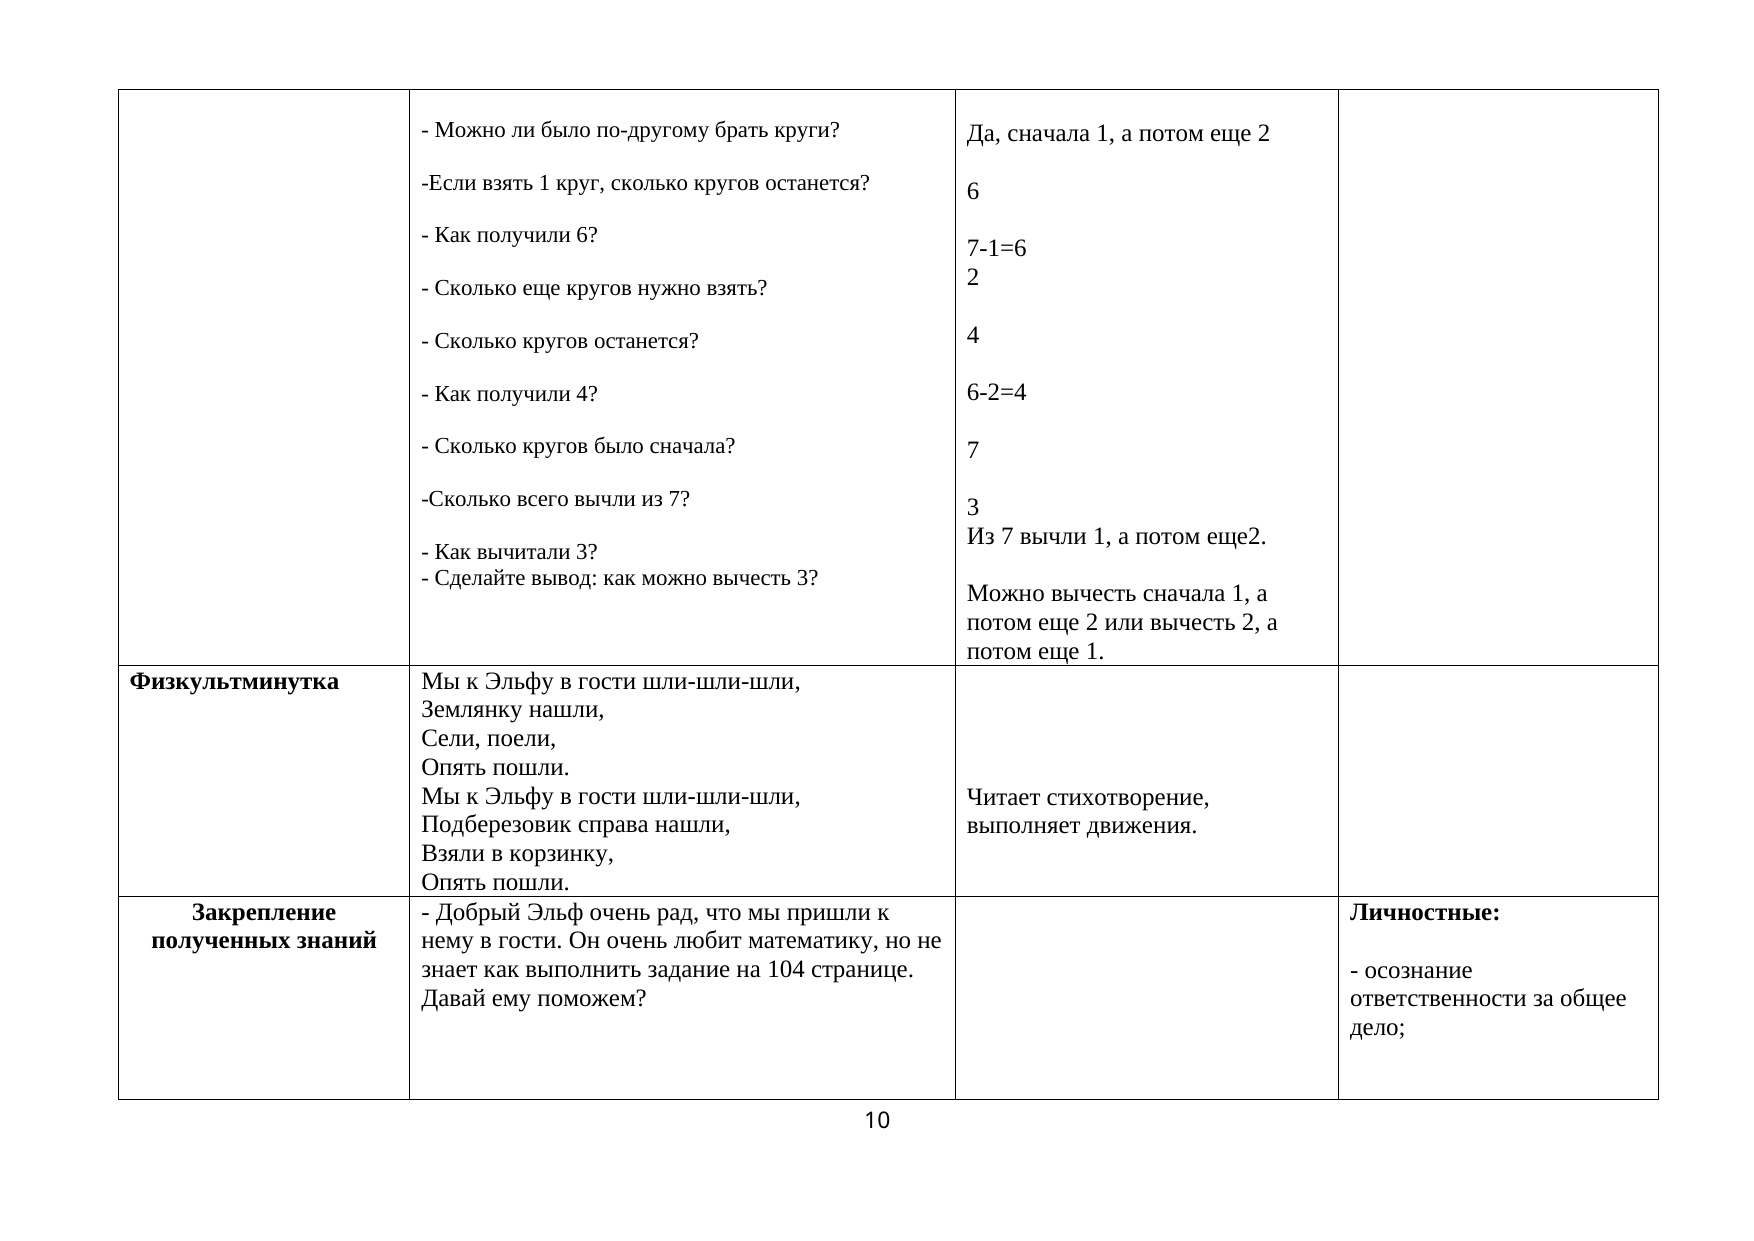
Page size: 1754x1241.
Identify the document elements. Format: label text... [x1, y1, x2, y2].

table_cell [956, 897, 1338, 1099]
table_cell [1339, 90, 1658, 665]
table_cell Мы к Эльфу в гости шли-шли-шли, Землянку нашли, Сели, поели, Опять пошли. Мы к Эльфу в гости шли-шли-шли, Подберезовик справа нашли, Взяли в корзинку, Опять пошли. [410, 666, 955, 896]
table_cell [1339, 897, 1658, 1099]
table_cell Читает стихотворение, выполняет движения. [956, 666, 1338, 896]
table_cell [410, 90, 955, 665]
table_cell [119, 90, 409, 665]
table_cell Физкультминутка [119, 666, 409, 896]
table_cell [956, 90, 1338, 665]
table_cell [410, 897, 955, 1099]
table_cell [1339, 666, 1658, 896]
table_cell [119, 897, 409, 1099]
